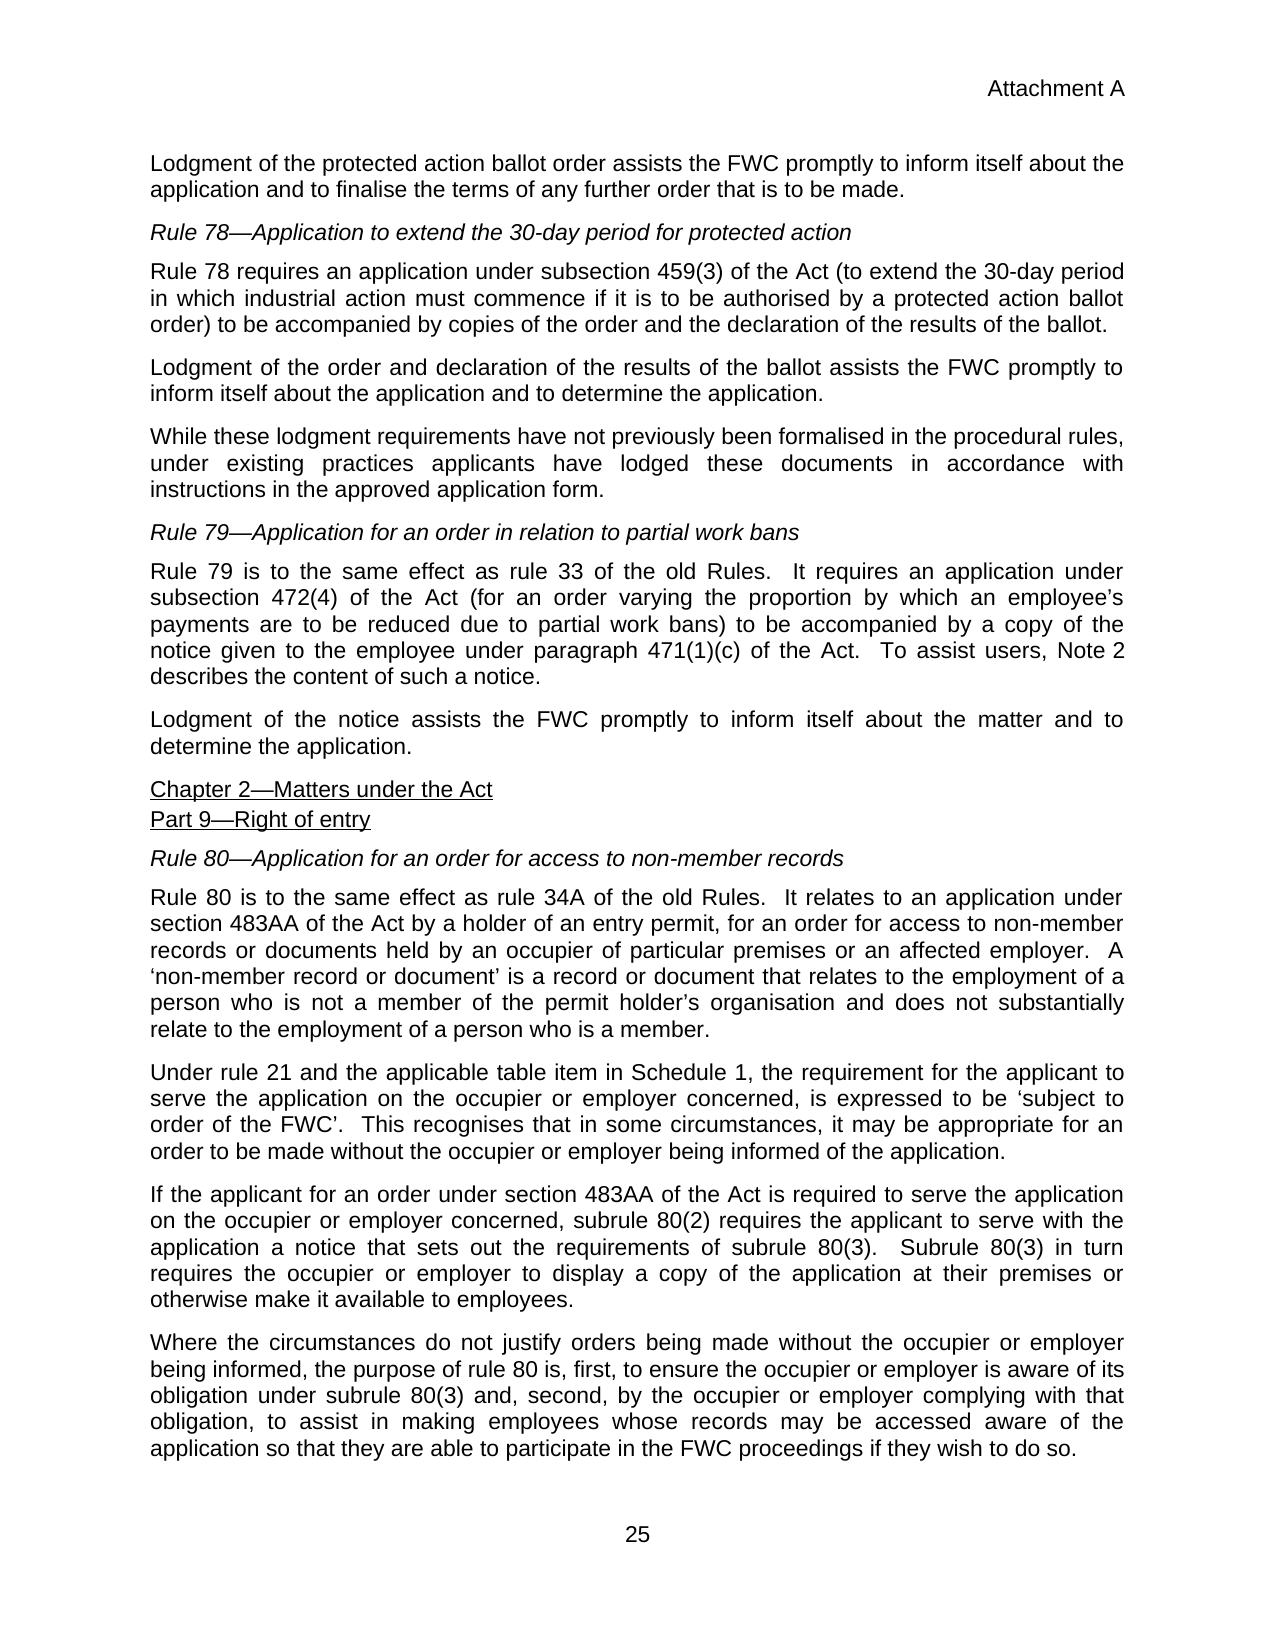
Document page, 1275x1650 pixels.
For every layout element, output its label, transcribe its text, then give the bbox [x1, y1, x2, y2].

text Lodgment of the notice assists the FWC promptly to inform itself about the matter and to determine the application. [150, 706, 1125, 759]
text Where the circumstances do not justify orders being made without the occupier or employer being informed, the purpose of rule 80 is, first, to ensure the occupier or employer is aware of its obligation under subrule 80(3) and, second, by the occupier or employer complying with that obligation, to assist in making employees whose records may be accessed aware of the application so that they are able to participate in the FWC proceedings if they wish to do so. [150, 1329, 1125, 1461]
text Chapter 2—Matters under the Act [150, 776, 1125, 802]
text Part 9—Right of entry [150, 806, 1125, 833]
text Under rule 21 and the applicable table item in Schedule 1, the requirement for the applicant to serve the application on the occupier or employer concerned, is expressed to be ‘subject to order of the FWC’. This recognises that in some circumstances, it may be appropriate for an order to be made without the occupier or employer being informed of the application. [150, 1059, 1125, 1164]
text If the applicant for an order under section 483AA of the Act is required to serve the application on the occupier or employer concerned, subrule 80(2) requires the applicant to serve with the application a notice that sets out the requirements of subrule 80(3). Subrule 80(3) in turn requires the occupier or employer to display a copy of the application at their premises or otherwise make it available to employees. [150, 1181, 1125, 1313]
text Rule 78—Application to extend the 30-day period for protected action [150, 219, 1125, 246]
text Rule 80—Application for an order for access to non-member records [150, 845, 1125, 871]
text While these lodgment requirements have not previously been formalised in the procedural rules, under existing practices applicants have lodged these documents in accordance with instructions in the approved application form. [150, 423, 1125, 502]
text Lodgment of the order and declaration of the results of the ballot assists the FWC promptly to inform itself about the application and to determine the application. [150, 354, 1125, 407]
text Rule 79—Application for an order in relation to partial work bans [150, 519, 1125, 545]
text Lodgment of the protected action ballot order assists the FWC promptly to inform itself about the application and to finalise the terms of any further order that is to be made. [150, 150, 1125, 203]
text Rule 80 is to the same effect as rule 34A of the old Rules. It relates to an application under section 483AA of the Act by a holder of an entry permit, for an order for access to non-member records or documents held by an occupier of particular premises or an affected employer. A ‘non-member record or document’ is a record or document that relates to the employment of a person who is not a member of the permit holder’s organisation and does not substantially relate to the employment of a person who is a member. [150, 884, 1125, 1042]
text Rule 79 is to the same effect as rule 33 of the old Rules. It requires an application under subsection 472(4) of the Act (for an order varying the proportion by which an employee’s payments are to be reduced due to partial work bans) to be accompanied by a copy of the notice given to the employee under paragraph 471(1)(c) of the Act. To assist users, Note 2 describes the content of such a notice. [150, 558, 1125, 690]
text Rule 78 requires an application under subsection 459(3) of the Act (to extend the 30-day period in which industrial action must commence if it is to be authorised by a protected action ballot order) to be accompanied by copies of the order and the declaration of the results of the ballot. [150, 258, 1125, 337]
